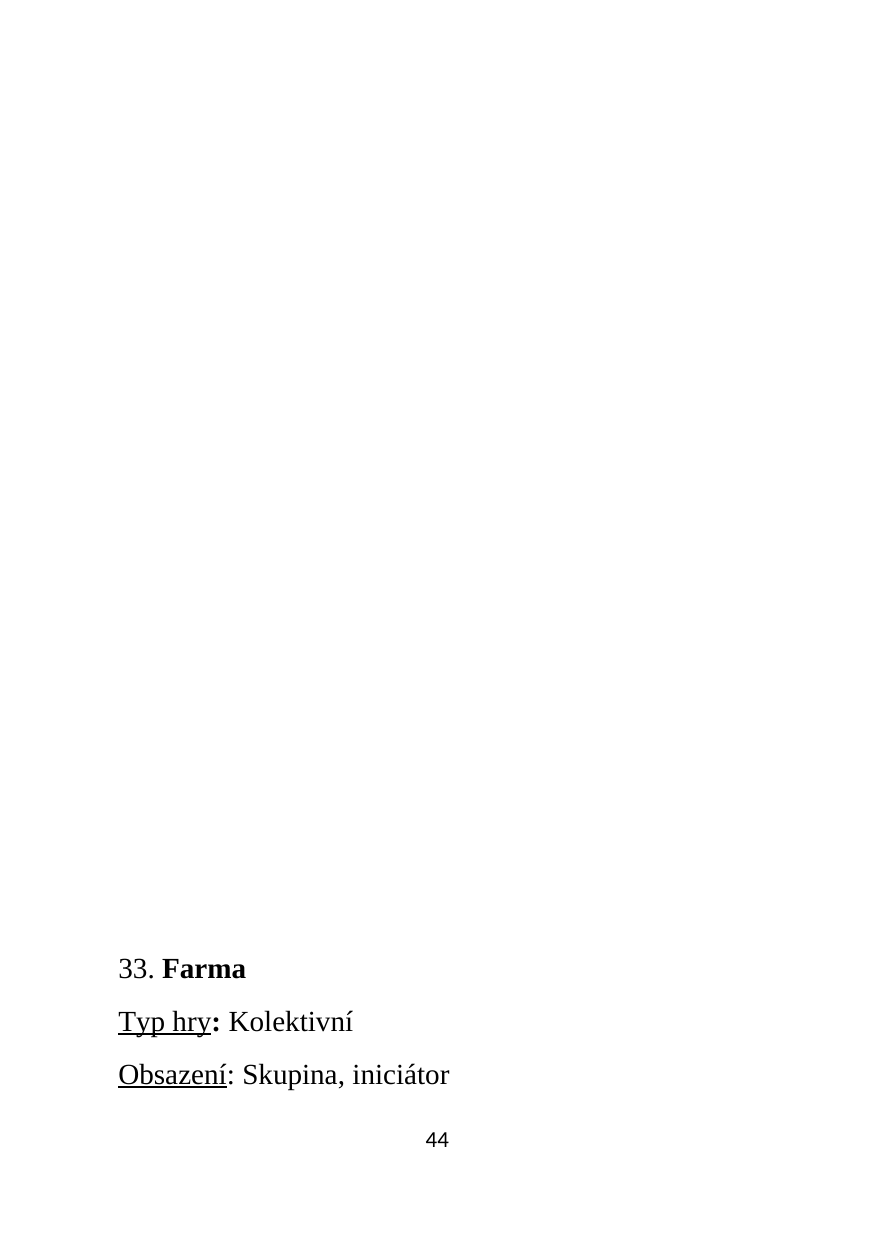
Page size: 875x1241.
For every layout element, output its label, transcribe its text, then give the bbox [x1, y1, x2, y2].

text Typ hry: Kolektivní [118, 1004, 756, 1038]
text Obsazení: Skupina, iniciátor [118, 1057, 756, 1091]
text 33. Farma [118, 951, 756, 985]
